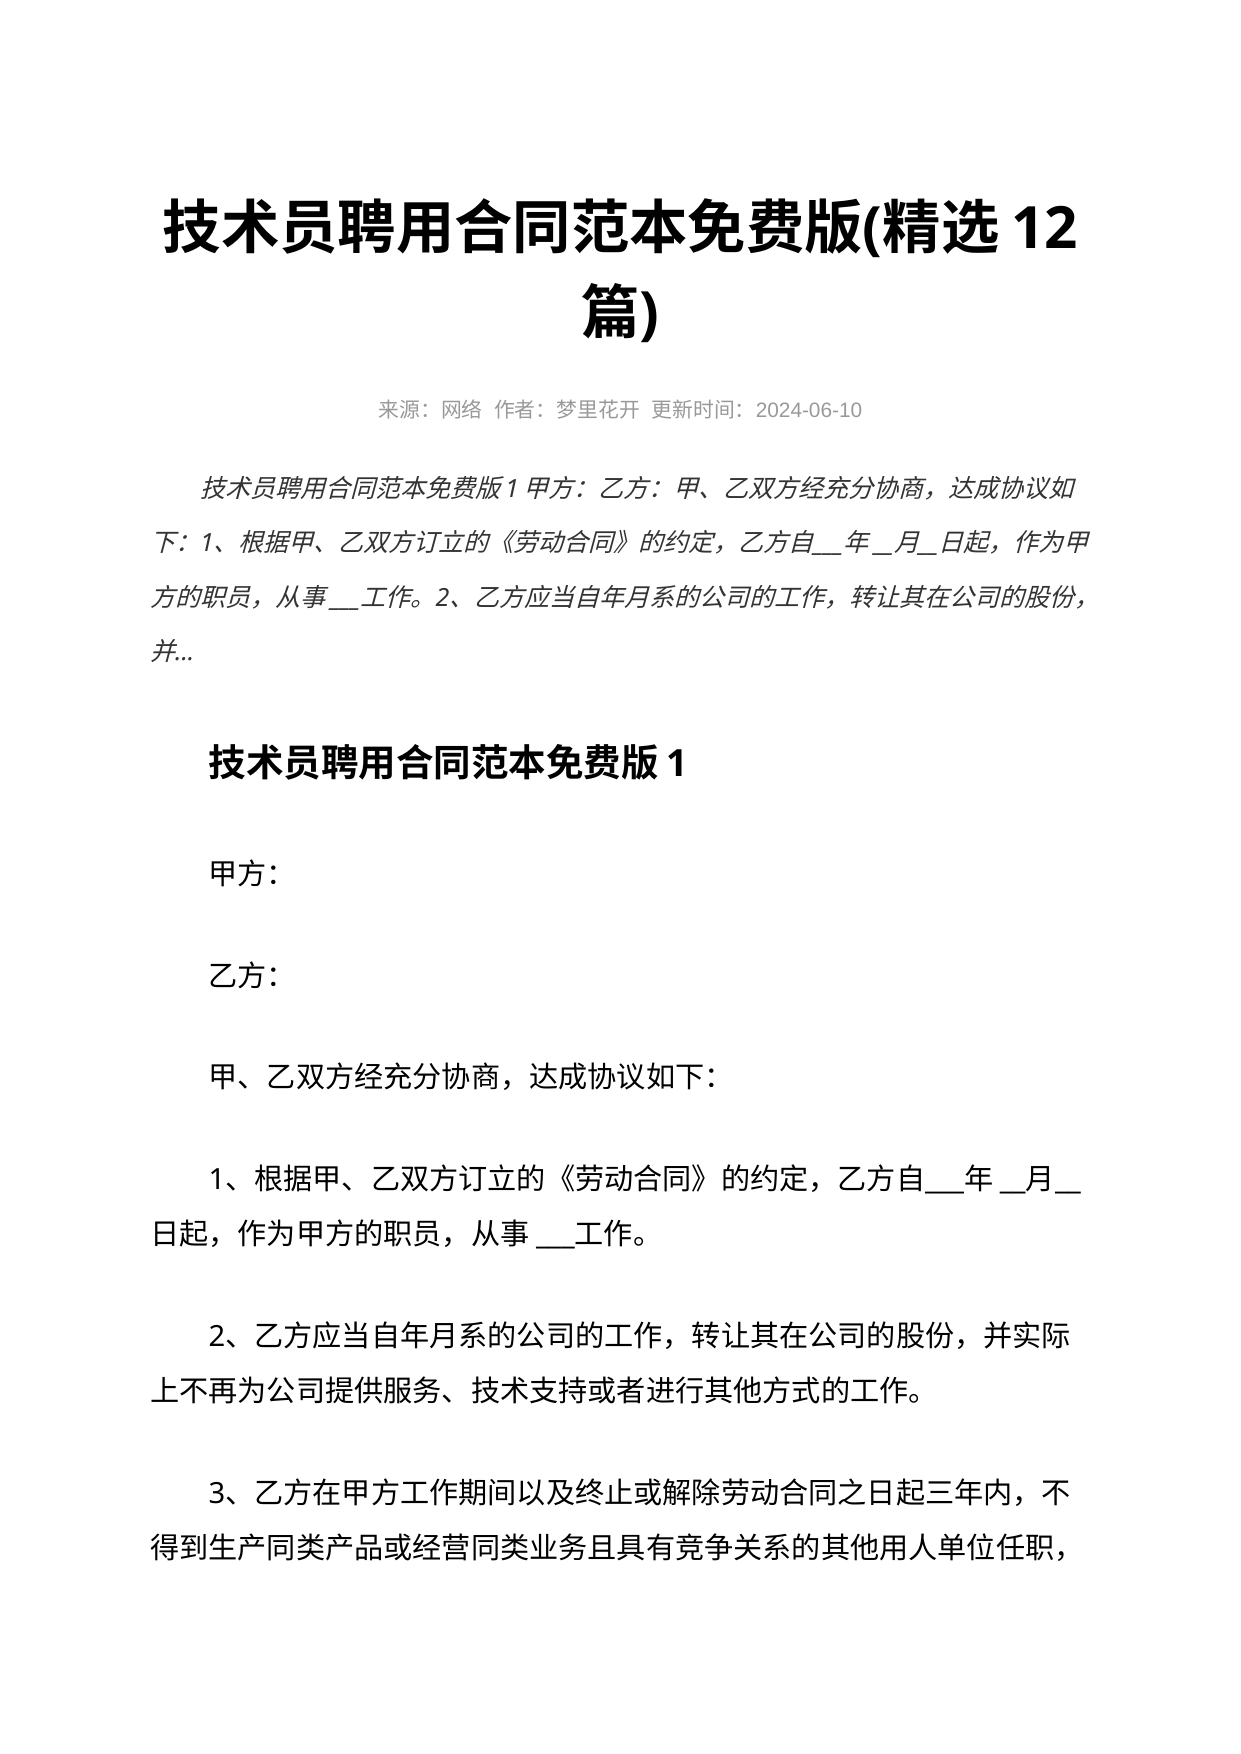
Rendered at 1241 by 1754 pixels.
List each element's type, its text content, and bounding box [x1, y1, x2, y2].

subtitle 技术员聘用合同范本免费版(精选12篇) [150, 181, 1090, 351]
text 技术员聘用合同范本免费版1甲方：乙方：甲、乙双方经充分协商，达成协议如下：1、根据甲、乙双方订立的《劳动合同》的约定，乙方自___年 __月__日起，作为甲方的职员，从事 ___工作。2、乙方应当自年月系的公司的工作，转让其在公司的股份，并... [150, 468, 1090, 668]
text 2、乙方应当自年月系的公司的工作，转让其在公司的股份，并实际上不再为公司提供服务、技术支持或者进行其他方式的工作。 [150, 1313, 1090, 1410]
text 1、根据甲、乙双方订立的《劳动合同》的约定，乙方自___年 __月__日起，作为甲方的职员，从事 ___工作。 [150, 1156, 1090, 1253]
text 甲、乙双方经充分协商，达成协议如下： [150, 1054, 1090, 1096]
text 甲方： [150, 851, 1090, 893]
text 技术员聘用合同范本免费版1 [150, 733, 1090, 787]
text 来源：网络 作者：梦里花开 更新时间：2024-06-10 [150, 398, 1090, 422]
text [150, 1469, 1090, 1567]
text 乙方： [150, 952, 1090, 994]
